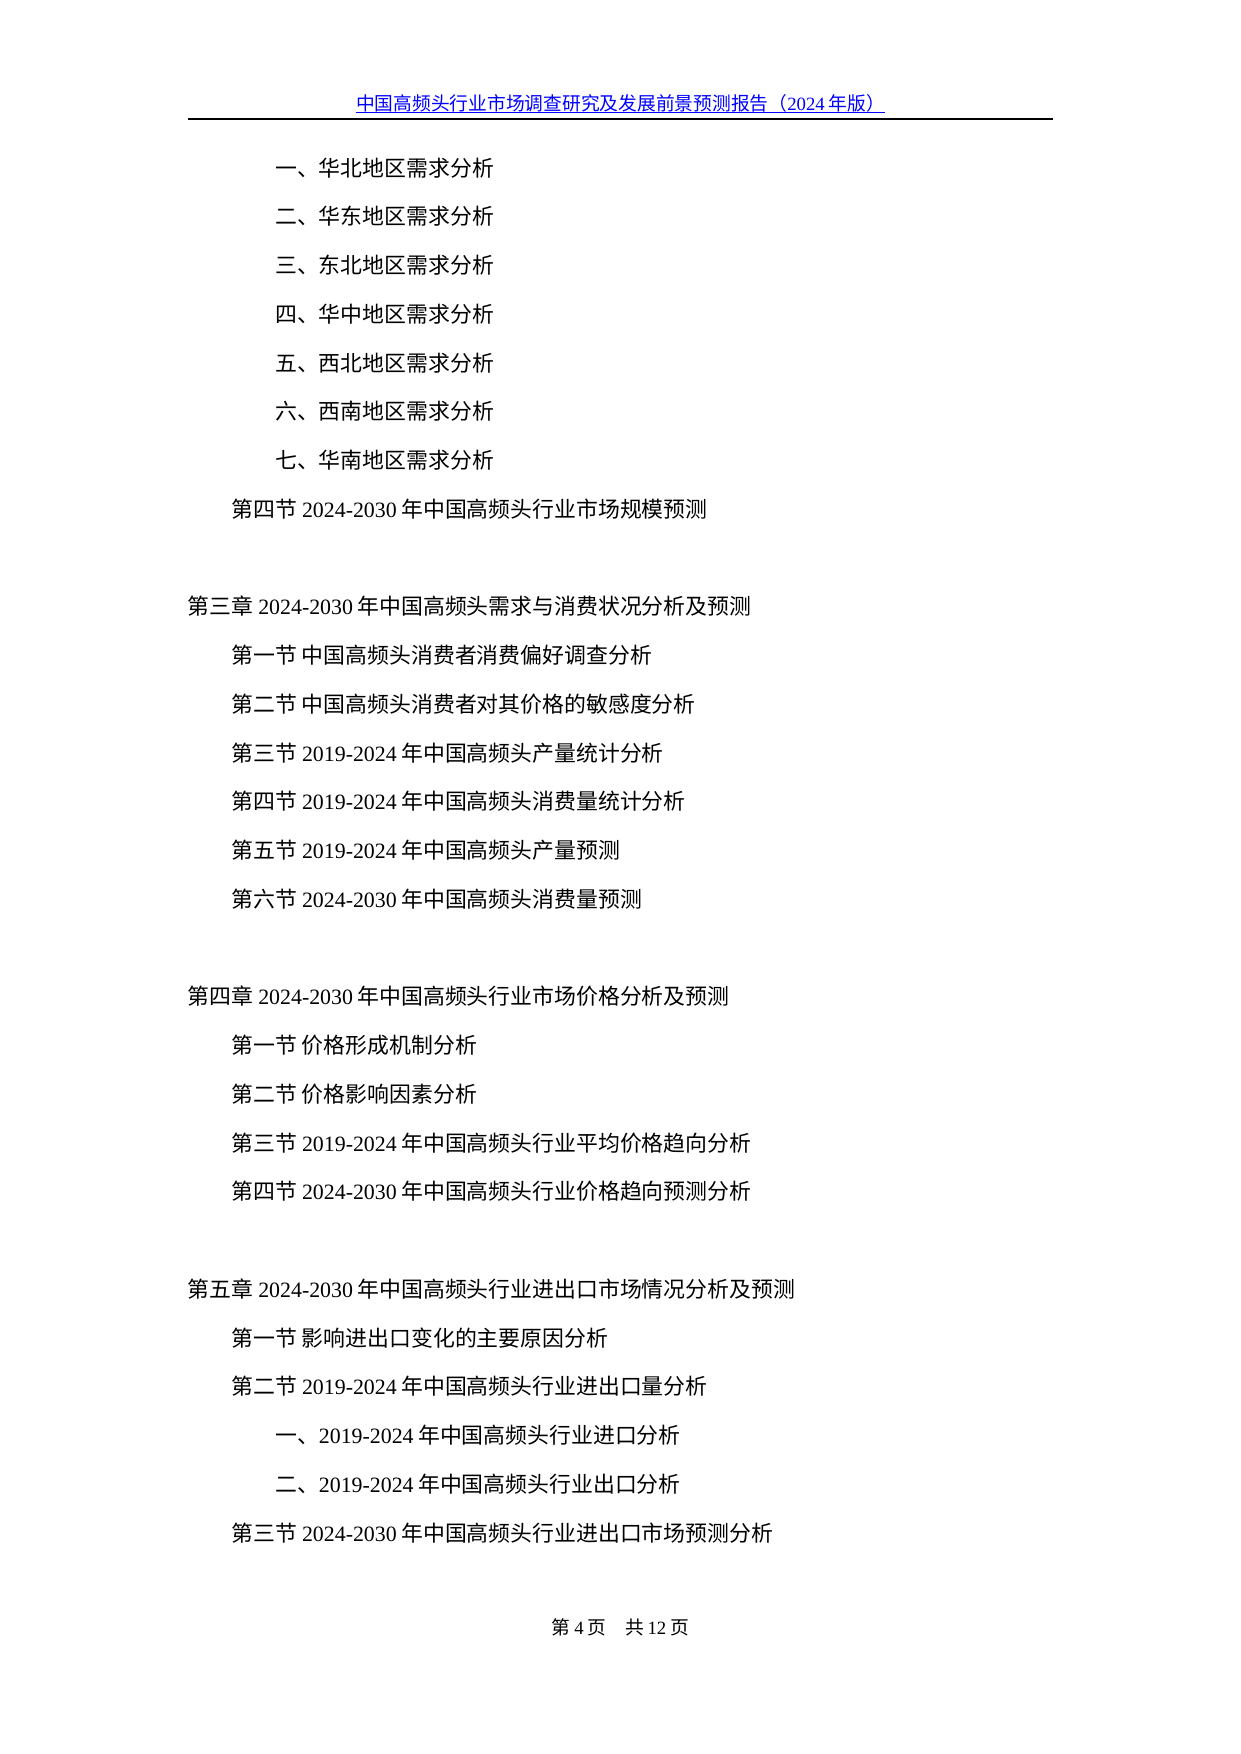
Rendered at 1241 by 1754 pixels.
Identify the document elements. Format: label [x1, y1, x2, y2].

text [187, 150, 1053, 1548]
